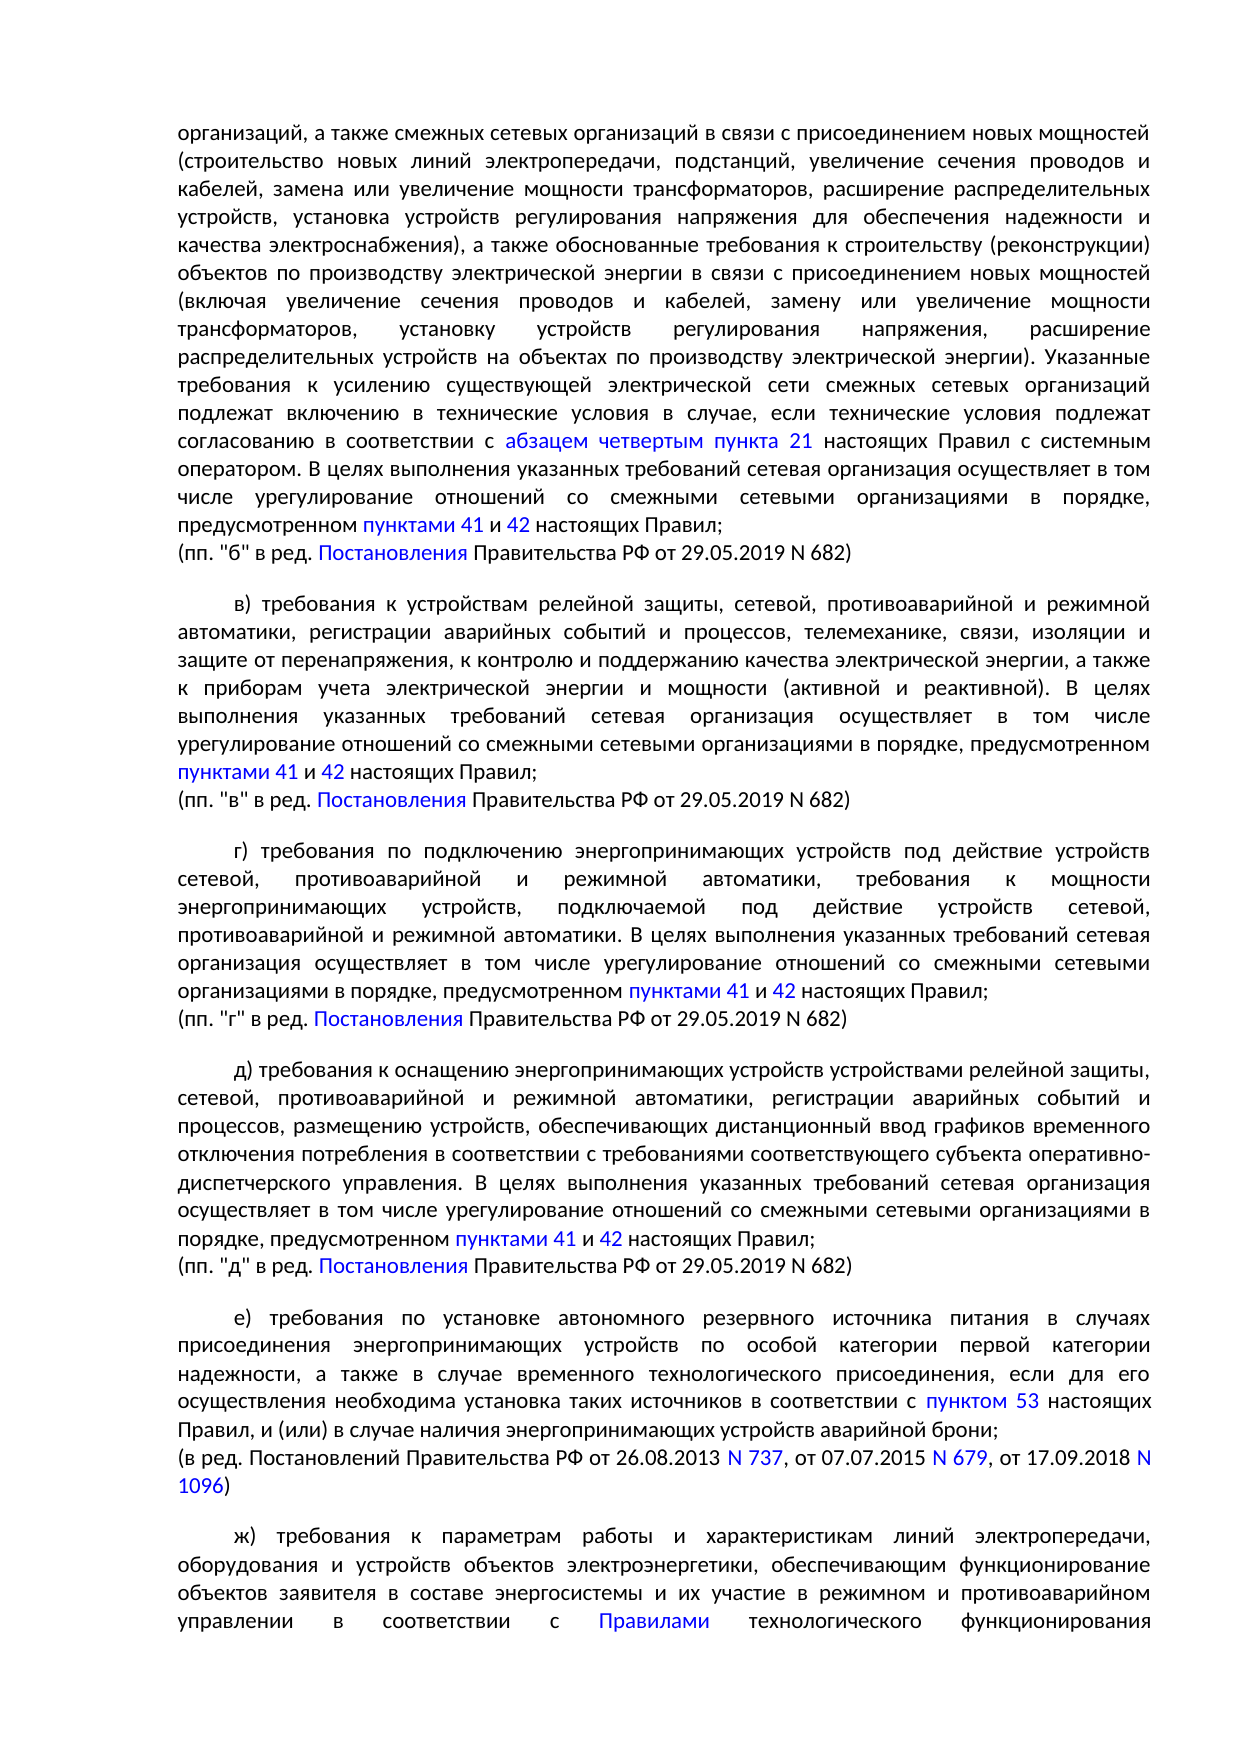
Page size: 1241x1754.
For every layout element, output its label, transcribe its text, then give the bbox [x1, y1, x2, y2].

text д) требования к оснащению энергопринимающих устройств устройствами релейной защиты, сетевой, противоаварийной и режимной автоматики, регистрации аварийных событий и процессов, размещению устройств, обеспечивающих дистанционный ввод графиков временного отключения потребления в соответствии с требованиями соответствующего субъекта оперативно-диспетчерского управления. В целях выполнения указанных требований сетевая организация осуществляет в том числе урегулирование отношений со смежными сетевыми организациями в порядке, предусмотренном пунктами 41 и 42 настоящих Правил; [177, 1056, 1152, 1252]
text (пп. "д" в ред. Постановления Правительства РФ от 29.05.2019 N 682) [177, 1252, 1152, 1280]
text г) требования по подключению энергопринимающих устройств под действие устройств сетевой, противоаварийной и режимной автоматики, требования к мощности энергопринимающих устройств, подключаемой под действие устройств сетевой, противоаварийной и режимной автоматики. В целях выполнения указанных требований сетевая организация осуществляет в том числе урегулирование отношений со смежными сетевыми организациями в порядке, предусмотренном пунктами 41 и 42 настоящих Правил; [177, 836, 1152, 1004]
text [177, 1522, 1152, 1634]
text (в ред. Постановлений Правительства РФ от 26.08.2013 N 737, от 07.07.2015 N 679, от 17.09.2018 N 1096) [177, 1443, 1152, 1499]
text в) требования к устройствам релейной защиты, сетевой, противоаварийной и режимной автоматики, регистрации аварийных событий и процессов, телемеханике, связи, изоляции и защите от перенапряжения, к контролю и поддержанию качества электрической энергии, а также к приборам учета электрической энергии и мощности (активной и реактивной). В целях выполнения указанных требований сетевая организация осуществляет в том числе урегулирование отношений со смежными сетевыми организациями в порядке, предусмотренном пунктами 41 и 42 настоящих Правил; [177, 589, 1152, 786]
text е) требования по установке автономного резервного источника питания в случаях присоединения энергопринимающих устройств по особой категории первой категории надежности, а также в случае временного технологического присоединения, если для его осуществления необходима установка таких источников в соответствии с пунктом 53 настоящих Правил, и (или) в случае наличия энергопринимающих устройств аварийной брони; [177, 1303, 1152, 1443]
text (пп. "г" в ред. Постановления Правительства РФ от 29.05.2019 N 682) [177, 1004, 1152, 1033]
text (пп. "в" в ред. Постановления Правительства РФ от 29.05.2019 N 682) [177, 786, 1152, 813]
text (пп. "б" в ред. Постановления Правительства РФ от 29.05.2019 N 682) [177, 538, 1152, 566]
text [177, 118, 1152, 538]
